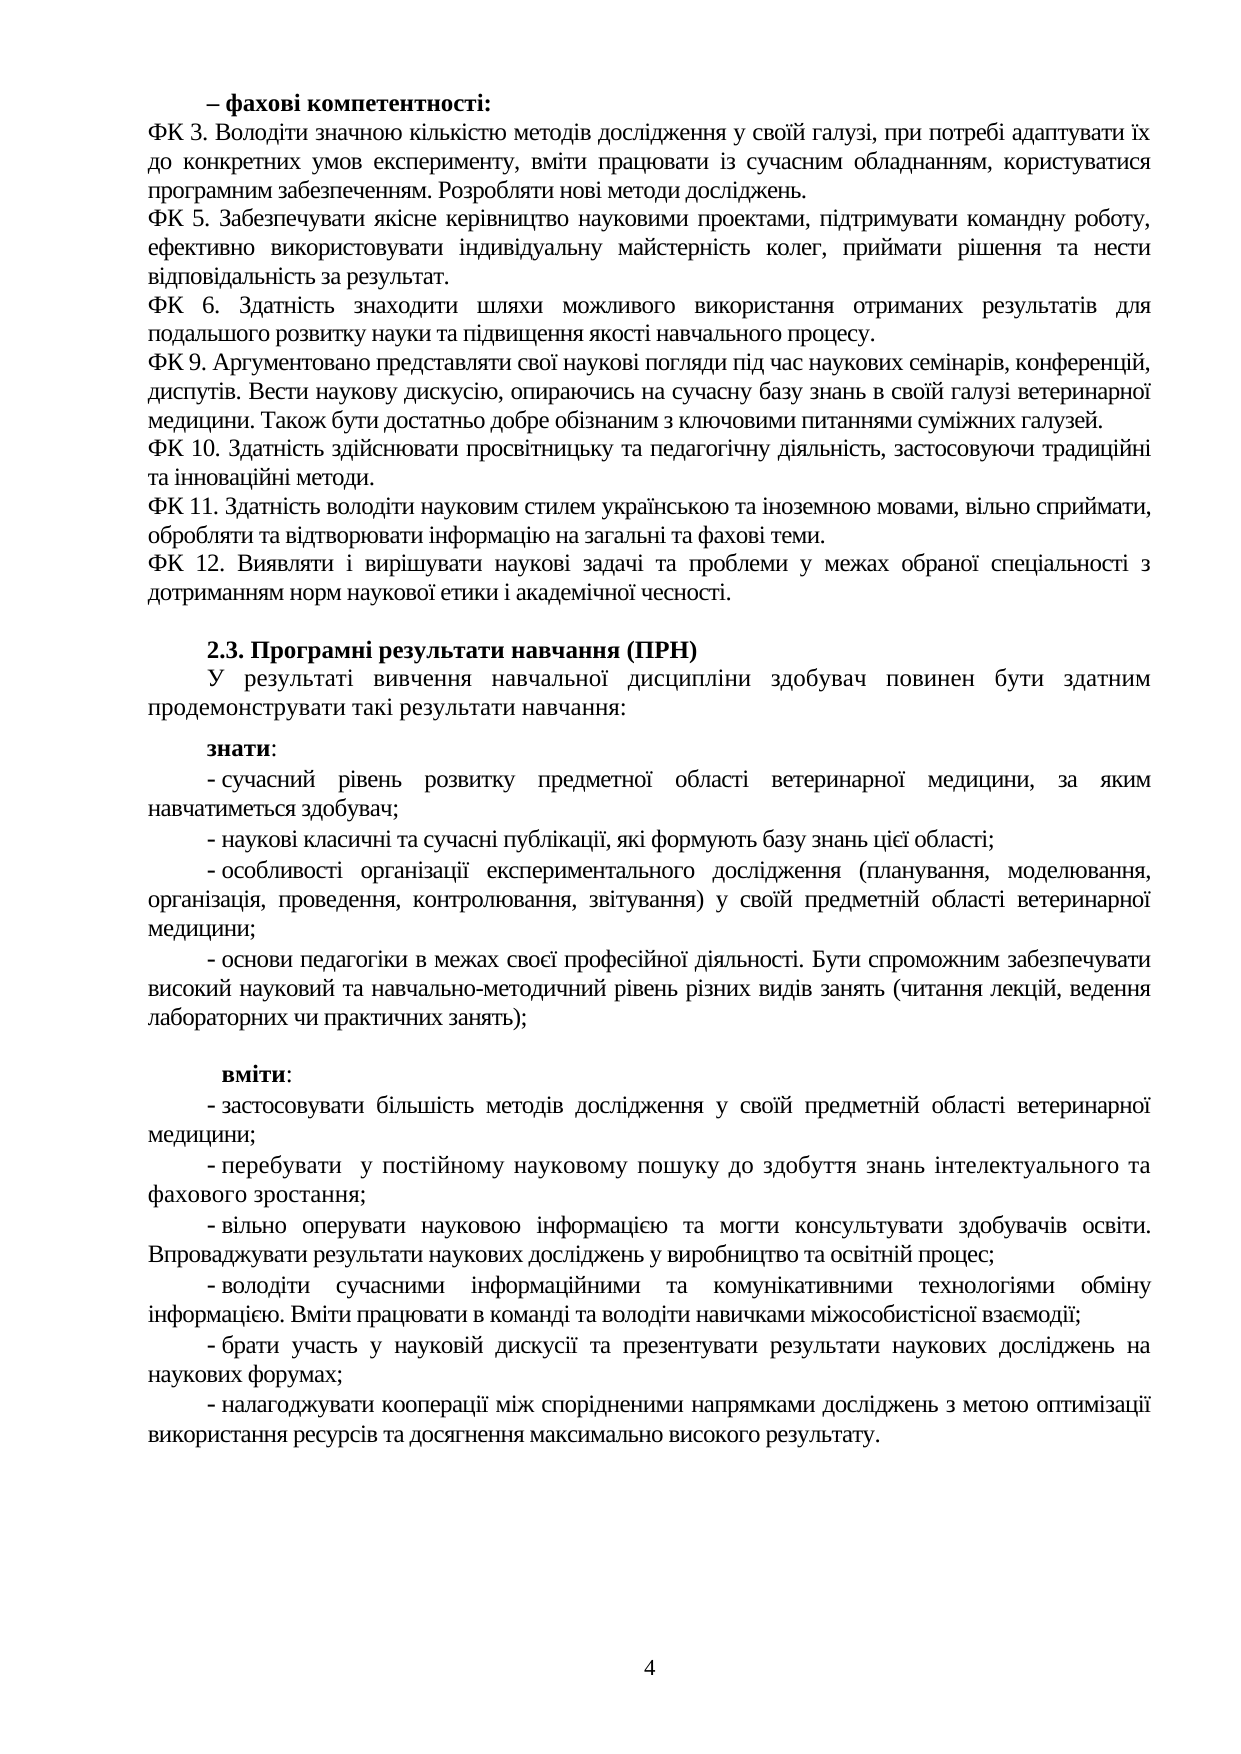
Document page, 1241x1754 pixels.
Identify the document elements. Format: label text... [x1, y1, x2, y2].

list налагоджувати кооперації між спорідненими напрямками досліджень з метою оптимізації використання ресурсів та досягнення максимально високого результату. [148, 1388, 1152, 1447]
text У результаті вивчення навчальної дисципліни здобувач повинен бути здатним продемонструвати такі результати навчання: [148, 663, 1152, 721]
text вміти: [148, 1059, 1152, 1088]
text ФК 5. Забезпечувати якісне керівництво науковими проектами, підтримувати командну роботу, ефективно використовувати індивідуальну майстерність колег, приймати рішення та нести відповідальність за результат. [148, 203, 1152, 290]
list застосовувати більшість методів дослідження у своїй предметній області ветеринарної медицини; [148, 1088, 1152, 1148]
text 2.3. Програмні результати навчання (ПРН) [148, 635, 1152, 663]
list сучасний рівень розвитку предметної області ветеринарної медицини, за яким навчатиметься здобувач; [148, 762, 1152, 822]
text знати: [148, 733, 1152, 762]
list перебувати у постійному науковому пошуку до здобуття знань інтелектуального та фахового зростання; [148, 1148, 1152, 1208]
list вільно оперувати науковою інформацією та могти консультувати здобувачів освіти. Впроваджувати результати наукових досліджень у виробництво та освітній процес; [148, 1208, 1152, 1268]
text ФК 12. Виявляти і вирішувати наукові задачі та проблеми у межах обраної спеціальності з дотриманням норм наукової етики і академічної чесності. [148, 548, 1152, 606]
text ФК 11. Здатність володіти науковим стилем українською та іноземною мовами, вільно сприймати, обробляти та відтворювати інформацію на загальні та фахові теми. [148, 491, 1152, 548]
text ФК 10. Здатність здійснювати просвітницьку та педагогічну діяльність, застосовуючи традиційні та інноваційні методи. [148, 433, 1152, 491]
text – фахові компетентності: [148, 88, 1152, 117]
list основи педагогіки в межах своєї професійної діяльності. Бути спроможним забезпечувати високий науковий та навчально-методичний рівень різних видів занять (читання лекцій, ведення лабораторних чи практичних занять); [148, 942, 1152, 1031]
text ФК 9. Аргументовано представляти свої наукові погляди під час наукових семінарів, конференцій, диспутів. Вести наукову дискусію, опираючись на сучасну базу знань в своїй галузі ветеринарної медицини. Також бути достатньо добре обізнаним з ключовими питаннями суміжних галузей. [148, 347, 1152, 433]
text ФК 3. Володіти значною кількістю методів дослідження у своїй галузі, при потребі адаптувати їх до конкретних умов експерименту, вміти працювати із сучасним обладнанням, користуватися програмним забезпеченням. Розробляти нові методи досліджень. [148, 117, 1152, 203]
list наукові класичні та сучасні публікації, які формують базу знань цієї області; [148, 822, 1152, 853]
list володіти сучасними інформаційними та комунікативними технологіями обміну інформацією. Вміти працювати в команді та володіти навичками міжособистісної взаємодії; [148, 1268, 1152, 1328]
list брати участь у науковій дискусії та презентувати результати наукових досліджень на наукових форумах; [148, 1328, 1152, 1388]
list особливості організації експериментального дослідження (планування, моделювання, організація, проведення, контролювання, звітування) у своїй предметній області ветеринарної медицини; [148, 853, 1152, 942]
text ФК 6. Здатність знаходити шляхи можливого використання отриманих результатів для подальшого розвитку науки та підвищення якості навчального процесу. [148, 290, 1152, 347]
